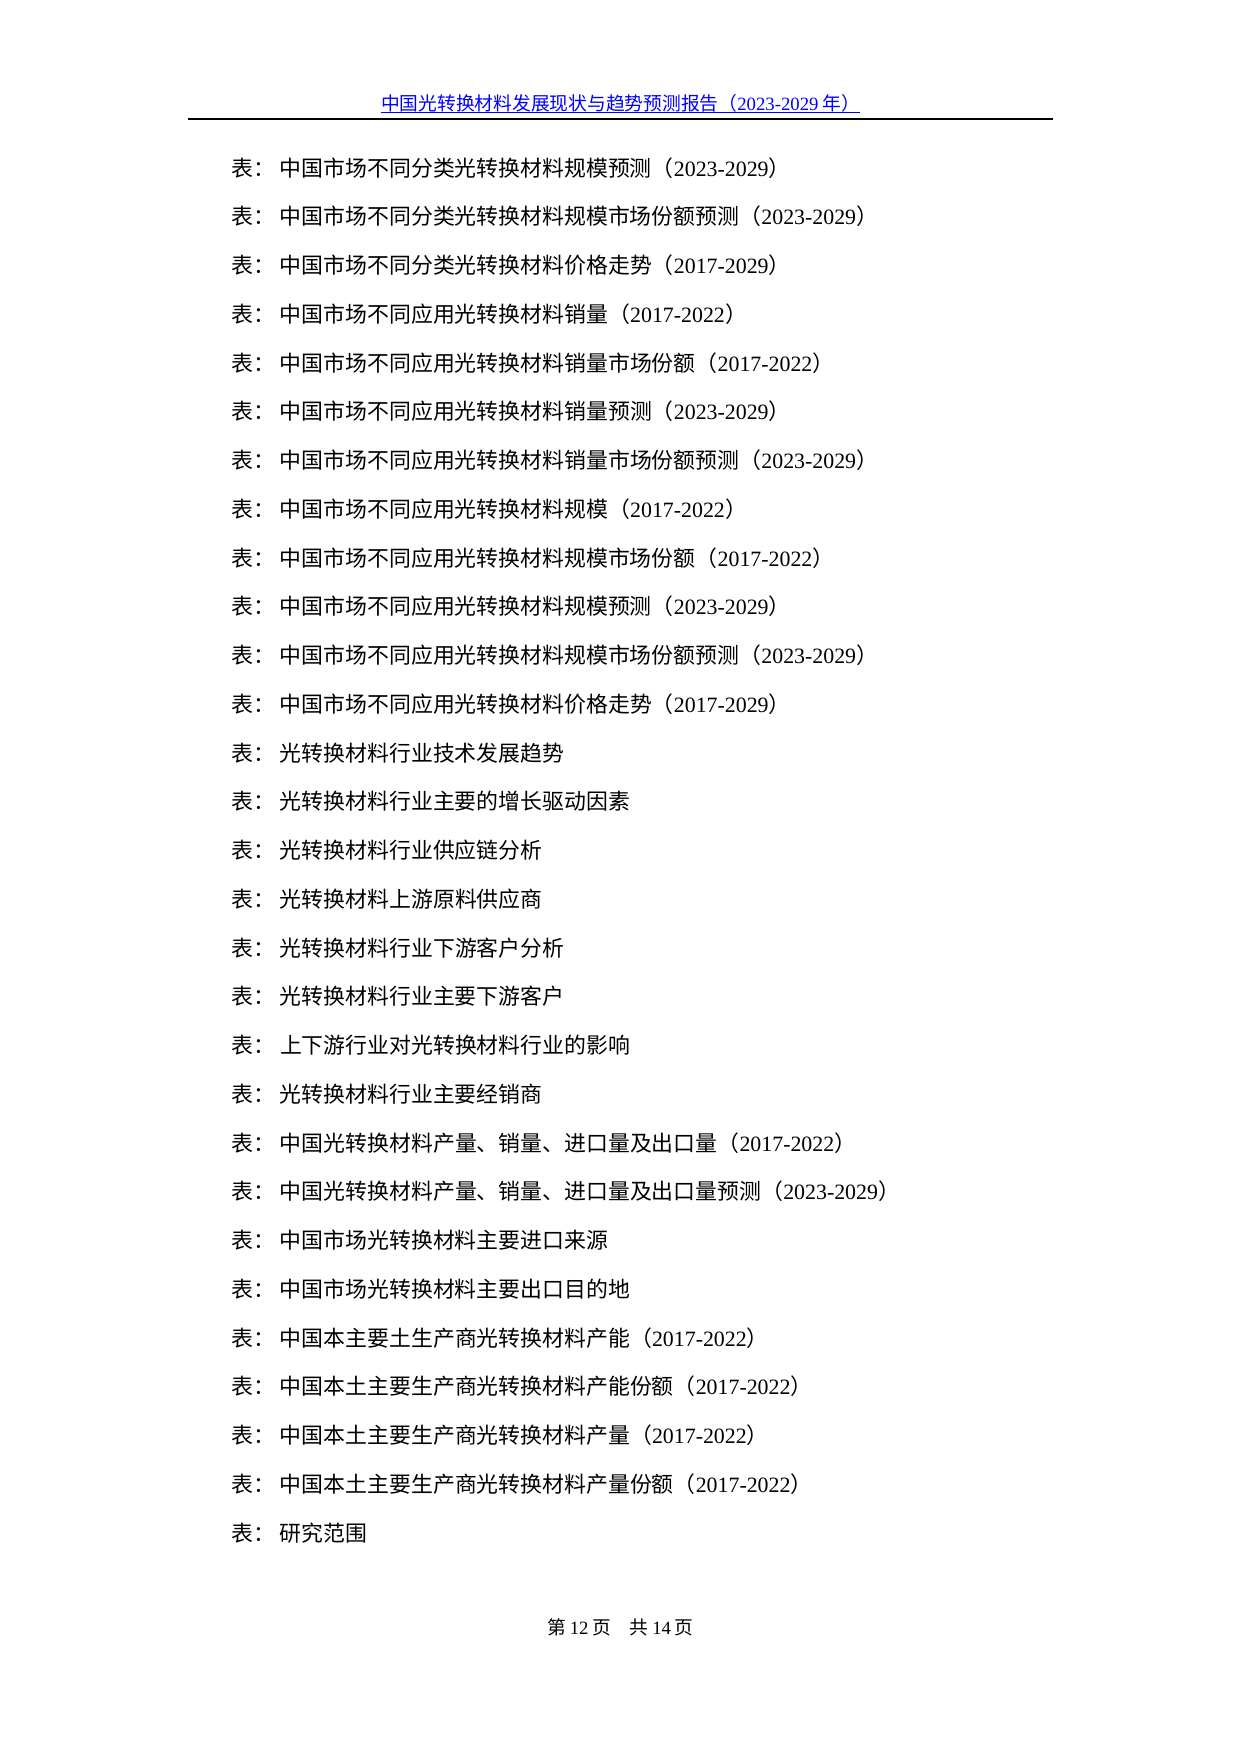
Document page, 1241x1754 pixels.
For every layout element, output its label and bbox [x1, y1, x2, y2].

text [187, 150, 1053, 1548]
